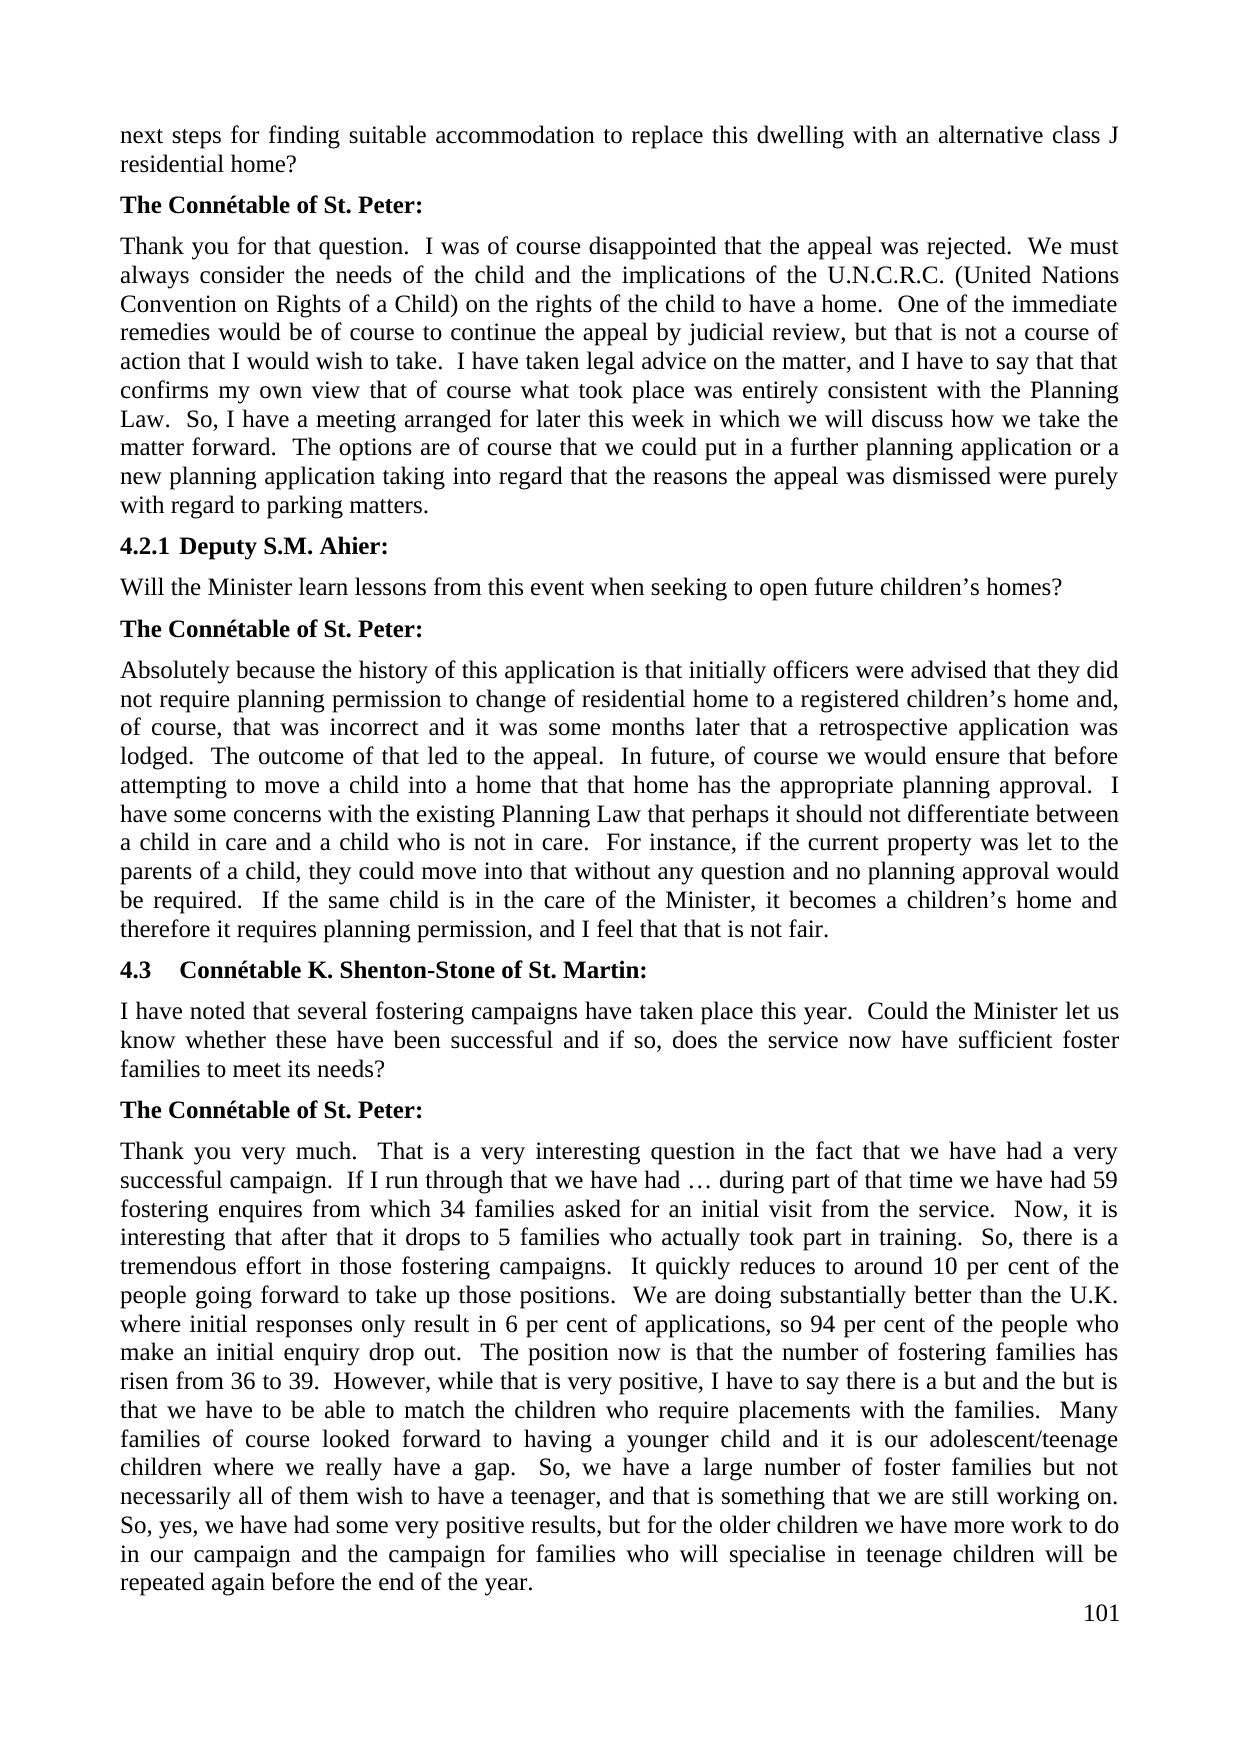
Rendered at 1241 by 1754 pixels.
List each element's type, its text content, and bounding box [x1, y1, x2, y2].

text 4.3 Connétable K. Shenton-Stone of St. Martin: [120, 955, 1120, 984]
text The Connétable of St. Peter: [120, 190, 1120, 219]
text Thank you for that question. I was of course disappointed that the appeal was rejected. We must always consider the needs of the child and the implications of the U.N.C.R.C. (United Nations Convention on Rights of a Child) on the rights of the child to have a home. One of the immediate remedies would be of course to continue the appeal by judicial review, but that is not a course of action that I would wish to take. I have taken legal advice on the matter, and I have to say that that confirms my own view that of course what took place was entirely consistent with the Planning Law. So, I have a meeting arranged for later this week in which we will discuss how we take the matter forward. The options are of course that we could put in a further planning application or a new planning application taking into regard that the reasons the appeal was dismissed were purely with regard to parking matters. [120, 231, 1120, 519]
text Absolutely because the history of this application is that initially officers were advised that they did not require planning permission to change of residential home to a registered children’s home and, of course, that was incorrect and it was some months later that a retrospective application was lodged. The outcome of that led to the appeal. In future, of course we would ensure that before attempting to move a child into a home that that home has the appropriate planning approval. I have some concerns with the existing Planning Law that perhaps it should not differentiate between a child in care and a child who is not in care. For instance, if the current property was let to the parents of a child, they could move into that without any question and no planning approval would be required. If the same child is in the care of the Minister, it becomes a children’s home and therefore it requires planning permission, and I feel that that is not fair. [120, 655, 1120, 942]
text 4.2.1 Deputy S.M. Ahier: [120, 531, 1120, 560]
text Will the Minister learn lessons from this event when seeking to open future children’s homes? [120, 572, 1120, 601]
text I have noted that several fostering campaigns have taken place this year. Could the Minister let us know whether these have been successful and if so, does the service now have sufficient foster families to meet its needs? [120, 996, 1120, 1082]
text The Connétable of St. Peter: [120, 1095, 1120, 1124]
text Thank you very much. That is a very interesting question in the fact that we have had a very successful campaign. If I run through that we have had … during part of that time we have had 59 fostering enquires from which 34 families asked for an initial visit from the service. Now, it is interesting that after that it drops to 5 families who actually took part in training. So, there is a tremendous effort in those fostering campaigns. It quickly reduces to around 10 per cent of the people going forward to take up those positions. We are doing substantially better than the U.K. where initial responses only result in 6 per cent of applications, so 94 per cent of the people who make an initial enquiry drop out. The position now is that the number of fostering families has risen from 36 to 39. However, while that is very positive, I have to say there is a but and the but is that we have to be able to match the children who require placements with the families. Many families of course looked forward to having a younger child and it is our adolescent/teenage children where we really have a gap. So, we have a large number of foster families but not necessarily all of them wish to have a teenager, and that is something that we are still working on. So, yes, we have had some very positive results, but for the older children we have more work to do in our campaign and the campaign for families who will specialise in teenage children will be repeated again before the end of the year. [120, 1136, 1120, 1596]
text The Connétable of St. Peter: [120, 614, 1120, 642]
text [120, 120, 1120, 177]
